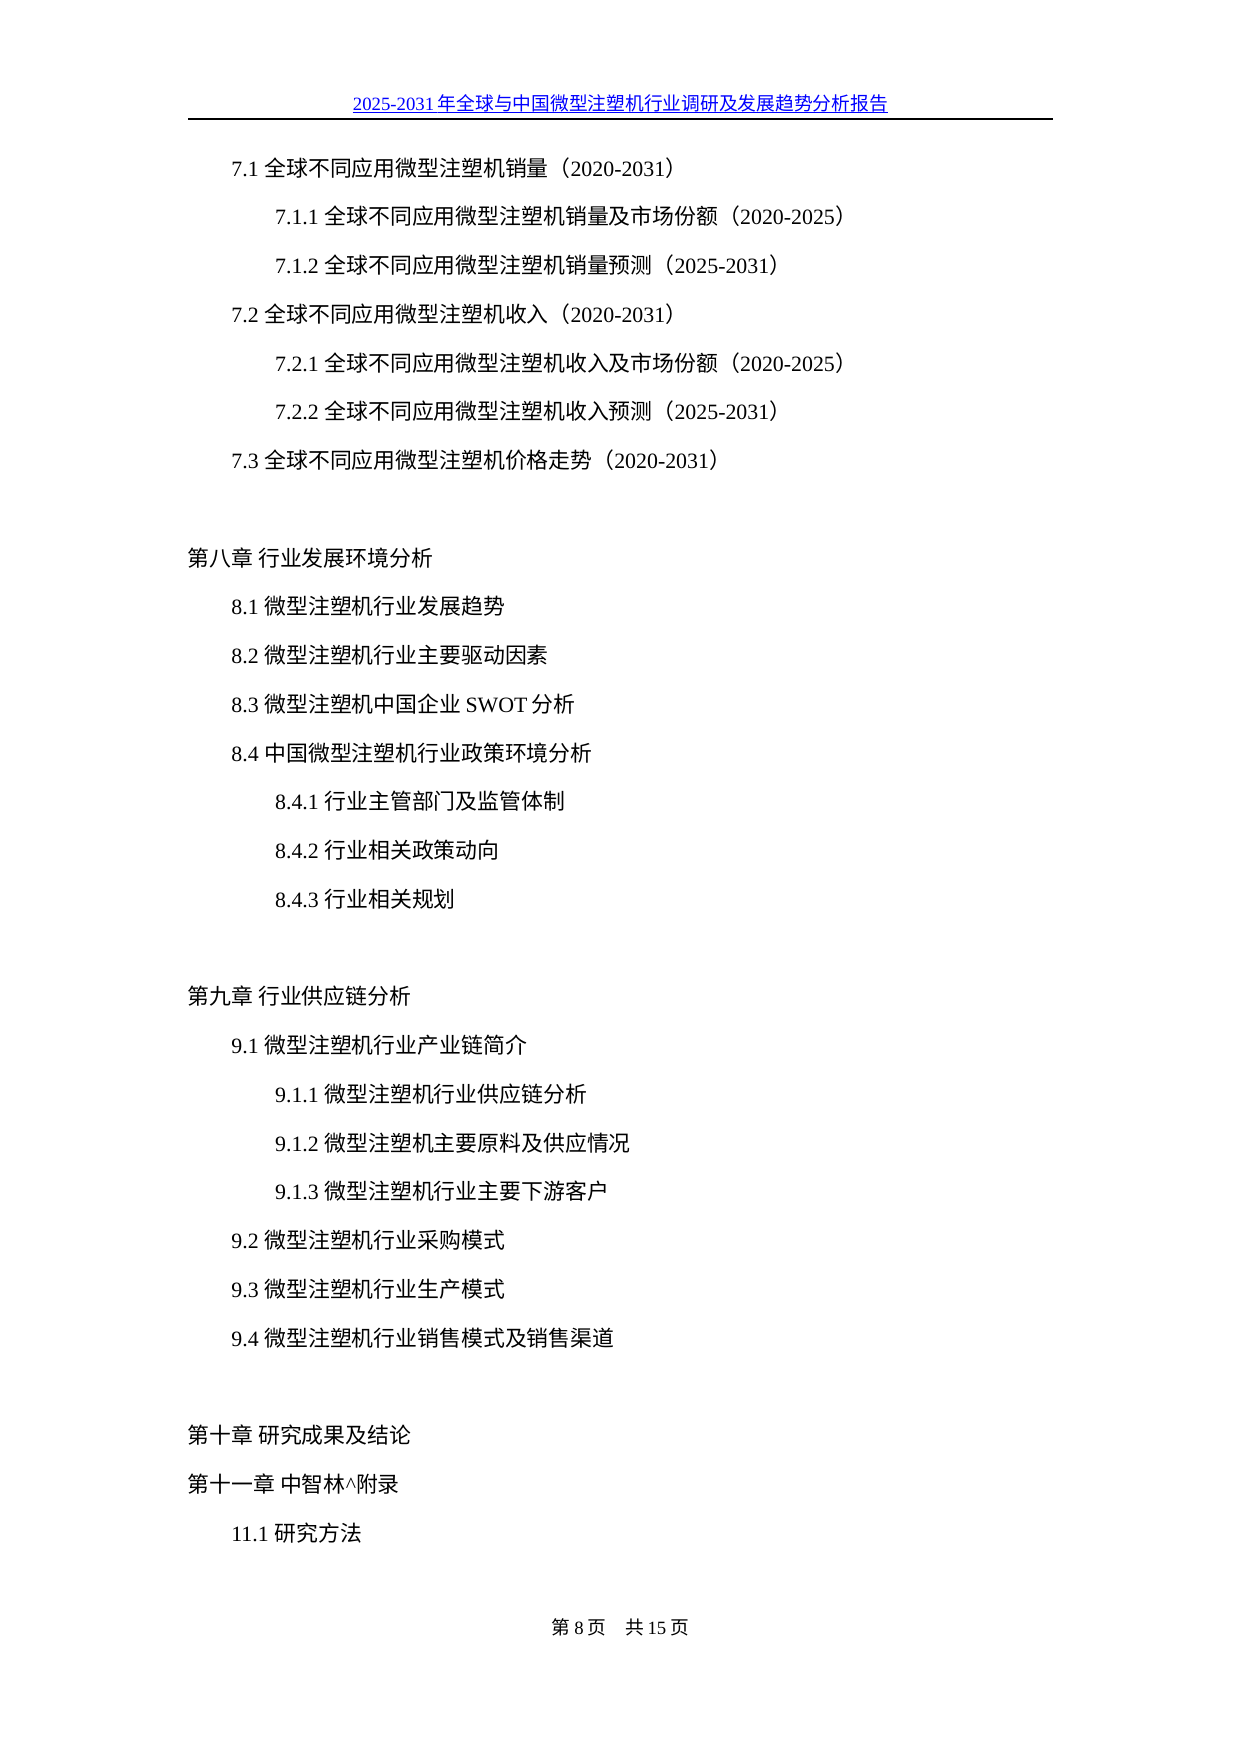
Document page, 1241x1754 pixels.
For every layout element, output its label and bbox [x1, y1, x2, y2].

text [187, 150, 1053, 1548]
